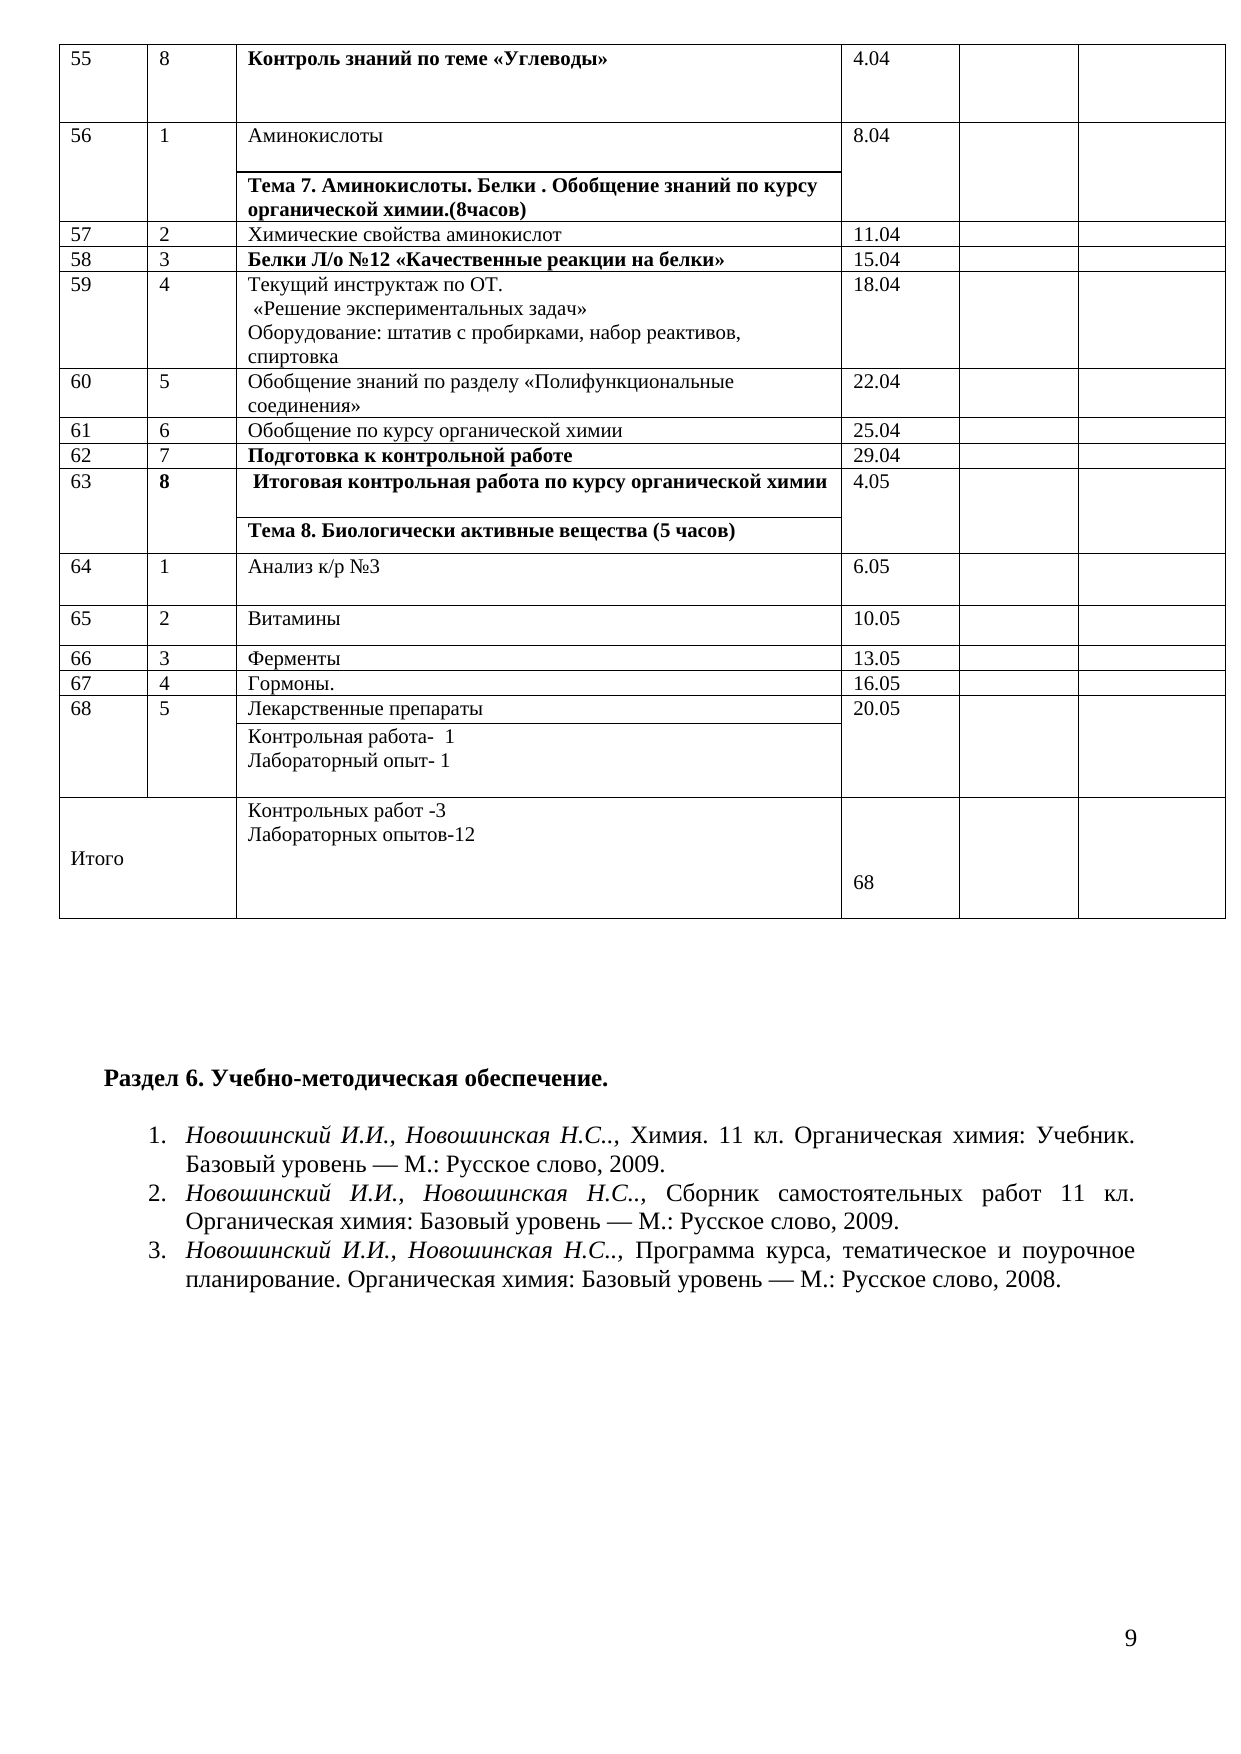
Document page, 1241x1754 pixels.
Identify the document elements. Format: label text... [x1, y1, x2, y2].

table_cell Обобщение знаний по разделу «Полифункциональные соединения» [237, 369, 841, 417]
list Новошинский И.И., Новошинская Н.С.., Химия. 11 кл. Органическая химия: Учебник. Базовый уровень — М.: Русское слово, 2009. [148, 1120, 1136, 1178]
table_cell Контроль знаний по теме «Углеводы» [237, 45, 841, 122]
table_cell [960, 606, 1078, 645]
table_cell Аминокислоты [237, 123, 841, 171]
table_cell Контрольная работа- 1 Лабораторный опыт- 1 [237, 724, 841, 797]
table_cell 62 [60, 444, 147, 467]
table_cell 4.05 [842, 469, 959, 553]
table_cell 60 [60, 369, 147, 417]
table_cell [960, 418, 1078, 442]
table_cell 4 [148, 671, 236, 695]
table_cell Лекарственные препараты [237, 696, 841, 723]
table_cell [960, 798, 1078, 918]
table_cell 1 [148, 554, 236, 605]
table_cell Контрольных работ -3 Лабораторных опытов-12 [237, 798, 841, 918]
list Новошинский И.И., Новошинская Н.С.., Сборник самостоятельных работ 11 кл. Органическая химия: Базовый уровень — М.: Русское слово, 2009. [148, 1178, 1136, 1235]
table_cell 2 [148, 222, 236, 246]
table_cell 55 [60, 45, 147, 122]
table_cell [1079, 646, 1225, 670]
table_cell 8 [148, 469, 236, 553]
table_cell Тема 8. Биологически активные вещества (5 часов) [237, 518, 841, 553]
table_cell 15.04 [842, 247, 959, 271]
table_cell [1079, 671, 1225, 695]
table_cell 63 [60, 469, 147, 553]
table_cell Гормоны. [237, 671, 841, 695]
table_cell Анализ к/р №3 [237, 554, 841, 605]
table_cell 2 [148, 606, 236, 645]
table_cell [960, 369, 1078, 417]
table_cell [960, 123, 1078, 221]
table_cell [960, 247, 1078, 271]
table_cell [960, 444, 1078, 467]
table_cell Текущий инструктаж по ОТ. «Решение экспериментальных задач» Оборудование: штатив с пробирками, набор реактивов, спиртовка [237, 272, 841, 368]
table_cell [1079, 418, 1225, 442]
table_cell Ферменты [237, 646, 841, 670]
table_cell 56 [60, 123, 147, 221]
table_cell [1079, 554, 1225, 605]
table_cell [960, 671, 1078, 695]
table_cell 4 [148, 272, 236, 368]
table_cell [1079, 696, 1225, 797]
table_cell 6.05 [842, 554, 959, 605]
table_cell [1079, 444, 1225, 467]
table_cell 3 [148, 646, 236, 670]
table_cell 13.05 [842, 646, 959, 670]
table_cell 10.05 [842, 606, 959, 645]
text Раздел 6. Учебно-методическая обеспечение. [103, 1063, 1137, 1091]
table_cell [1079, 123, 1225, 221]
table_cell Химические свойства аминокислот [237, 222, 841, 246]
table_cell 5 [148, 696, 236, 797]
table_cell Итого [60, 798, 236, 918]
table_cell Белки Л/о №12 «Качественные реакции на белки» [237, 247, 841, 271]
table_cell 16.05 [842, 671, 959, 695]
table_cell 25.04 [842, 418, 959, 442]
table_cell [1079, 469, 1225, 553]
table_cell [1079, 222, 1225, 246]
table_cell 3 [148, 247, 236, 271]
table_cell [1079, 798, 1225, 918]
list Новошинский И.И., Новошинская Н.С.., Программа курса, тематическое и поурочное планирование. Органическая химия: Базовый уровень — М.: Русское слово, 2008. [148, 1235, 1136, 1293]
table_cell 18.04 [842, 272, 959, 368]
table_cell 61 [60, 418, 147, 442]
table_cell 64 [60, 554, 147, 605]
table_cell 68 [842, 798, 959, 918]
table_cell 7 [148, 444, 236, 467]
table_cell [960, 646, 1078, 670]
table_cell 58 [60, 247, 147, 271]
table_cell [960, 45, 1078, 122]
table_cell Витамины [237, 606, 841, 645]
table_cell [1079, 606, 1225, 645]
table_cell 1 [148, 123, 236, 221]
table_cell Тема 7. Аминокислоты. Белки . Обобщение знаний по курсу органической химии.(8часов) [237, 173, 841, 221]
table_cell [960, 696, 1078, 797]
table_cell 68 [60, 696, 147, 797]
table_cell [1079, 272, 1225, 368]
table_cell 65 [60, 606, 147, 645]
table_cell 67 [60, 671, 147, 695]
table_cell 57 [60, 222, 147, 246]
table_cell 22.04 [842, 369, 959, 417]
table_cell 5 [148, 369, 236, 417]
table_cell 66 [60, 646, 147, 670]
table_cell 29.04 [842, 444, 959, 467]
table_cell [1079, 45, 1225, 122]
table_cell [960, 222, 1078, 246]
table_cell Итоговая контрольная работа по курсу органической химии [237, 469, 841, 517]
table_cell 20.05 [842, 696, 959, 797]
table_cell Обобщение по курсу органической химии [237, 418, 841, 442]
table_cell 8.04 [842, 123, 959, 221]
table_cell [960, 272, 1078, 368]
table_cell 11.04 [842, 222, 959, 246]
table_cell 6 [148, 418, 236, 442]
table_cell [960, 554, 1078, 605]
table_cell Подготовка к контрольной работе [237, 444, 841, 467]
table_cell [1079, 247, 1225, 271]
table_cell 59 [60, 272, 147, 368]
table_cell [960, 469, 1078, 553]
table_cell 8 [148, 45, 236, 122]
table_cell [1079, 369, 1225, 417]
table_cell 4.04 [842, 45, 959, 122]
